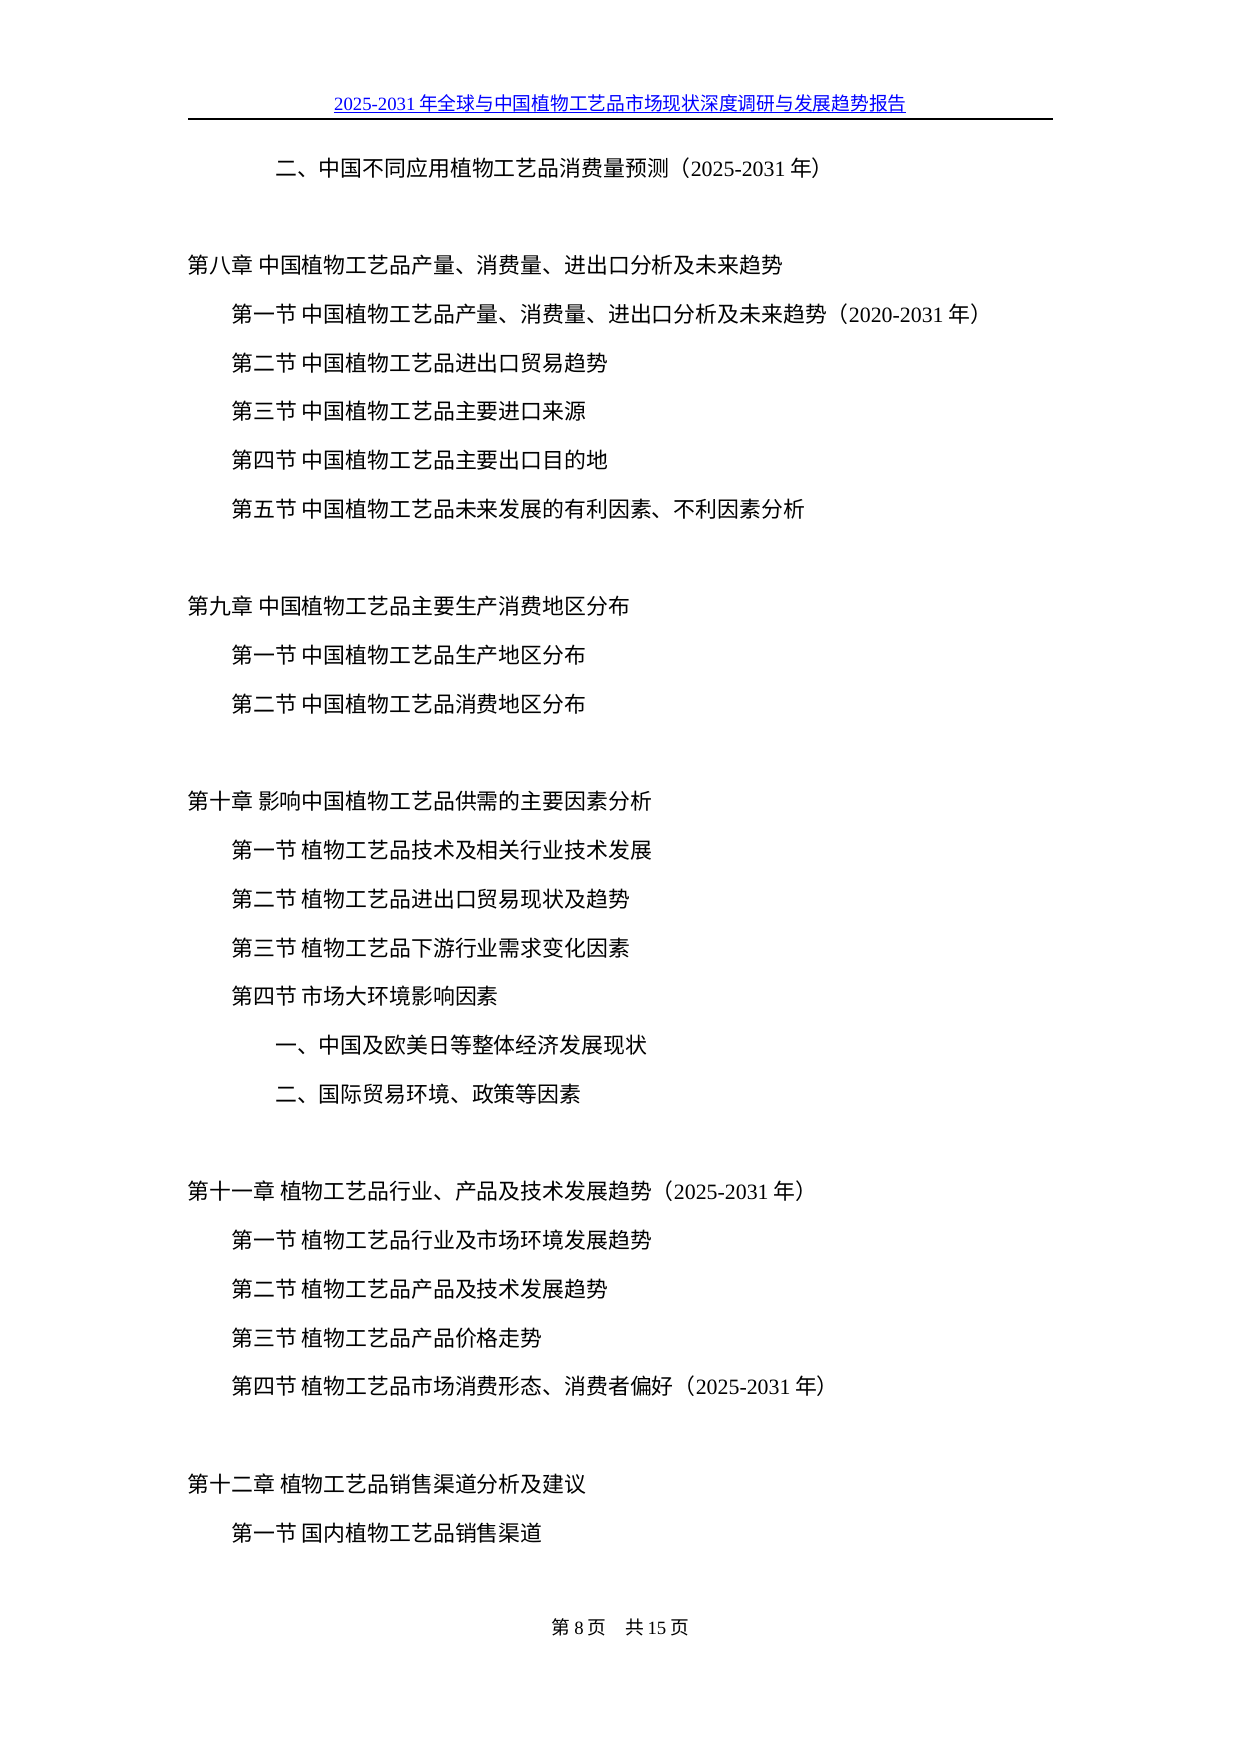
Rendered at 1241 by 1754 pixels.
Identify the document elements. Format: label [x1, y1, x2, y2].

text [187, 150, 1053, 1548]
